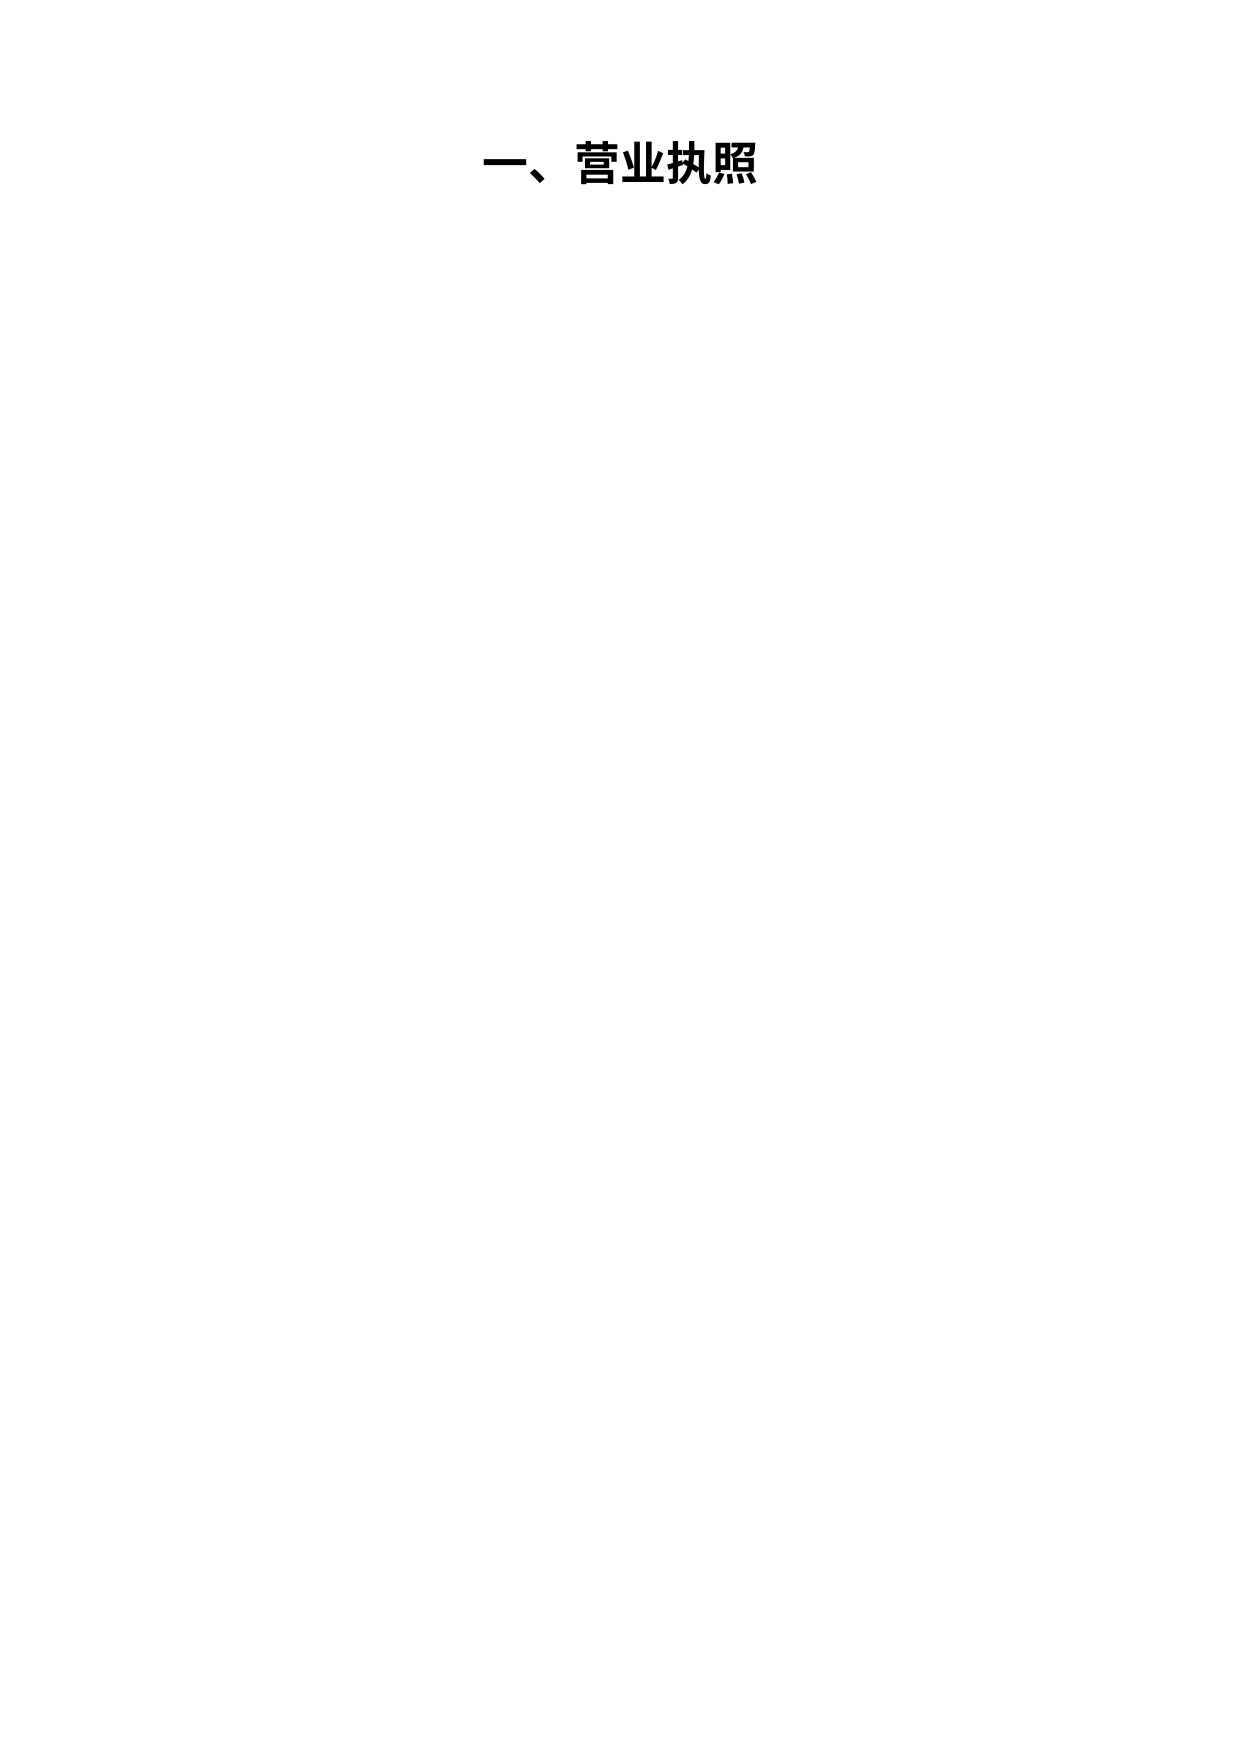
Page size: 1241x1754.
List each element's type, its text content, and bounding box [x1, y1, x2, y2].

text 一、营业执照 [187, 111, 1053, 209]
